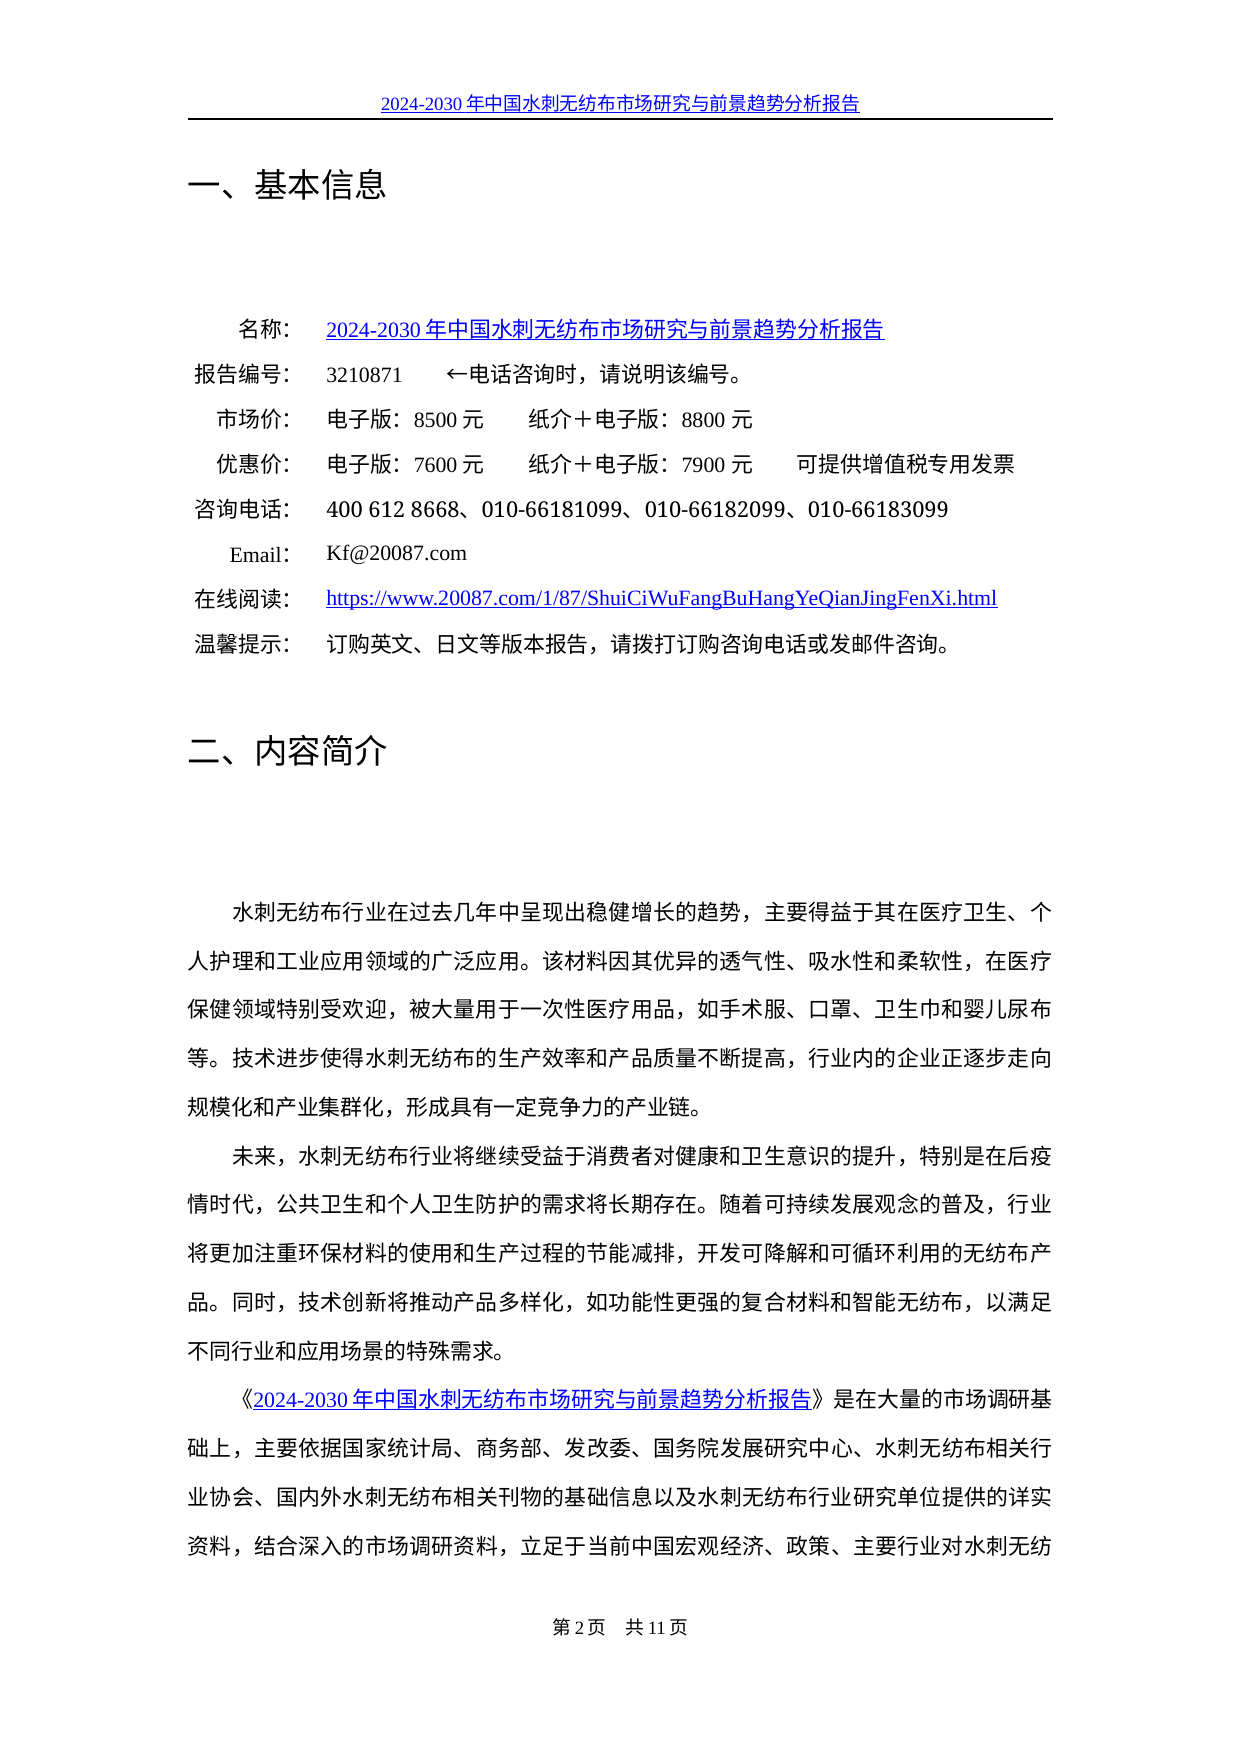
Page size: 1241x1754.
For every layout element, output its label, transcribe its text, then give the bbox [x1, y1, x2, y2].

title 一、基本信息 [187, 150, 1053, 215]
table_cell 市场价： [167, 402, 315, 447]
table_cell 咨询电话： [167, 492, 315, 537]
table_cell 订购英文、日文等版本报告，请拨打订购咨询电话或发邮件咨询。 [315, 627, 1073, 672]
table_cell 电子版：8500 元 纸介＋电子版：8800 元 [315, 402, 1073, 447]
table_cell Kf@20087.com [315, 537, 1073, 582]
table_cell [315, 582, 1073, 627]
table_cell 3210871 ←电话咨询时，请说明该编号。 [315, 357, 1073, 402]
table_cell 报告编号： [167, 357, 315, 402]
table_header 2024-2030年中国水刺无纺布市场研究与前景趋势分析报告 [315, 312, 1073, 357]
table_cell 400 612 8668、010-66181099、010-66182099、010-66183099 [315, 492, 1073, 537]
title 二、内容简介 [187, 717, 1053, 782]
table_cell 在线阅读： [167, 582, 315, 627]
table_cell 电子版：7600 元 纸介＋电子版：7900 元 可提供增值税专用发票 [315, 447, 1073, 492]
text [187, 894, 1053, 1561]
table_cell 优惠价： [167, 447, 315, 492]
table_header 名称： [167, 312, 315, 357]
table_cell 温馨提示： [167, 627, 315, 672]
table_cell Email： [167, 537, 315, 582]
